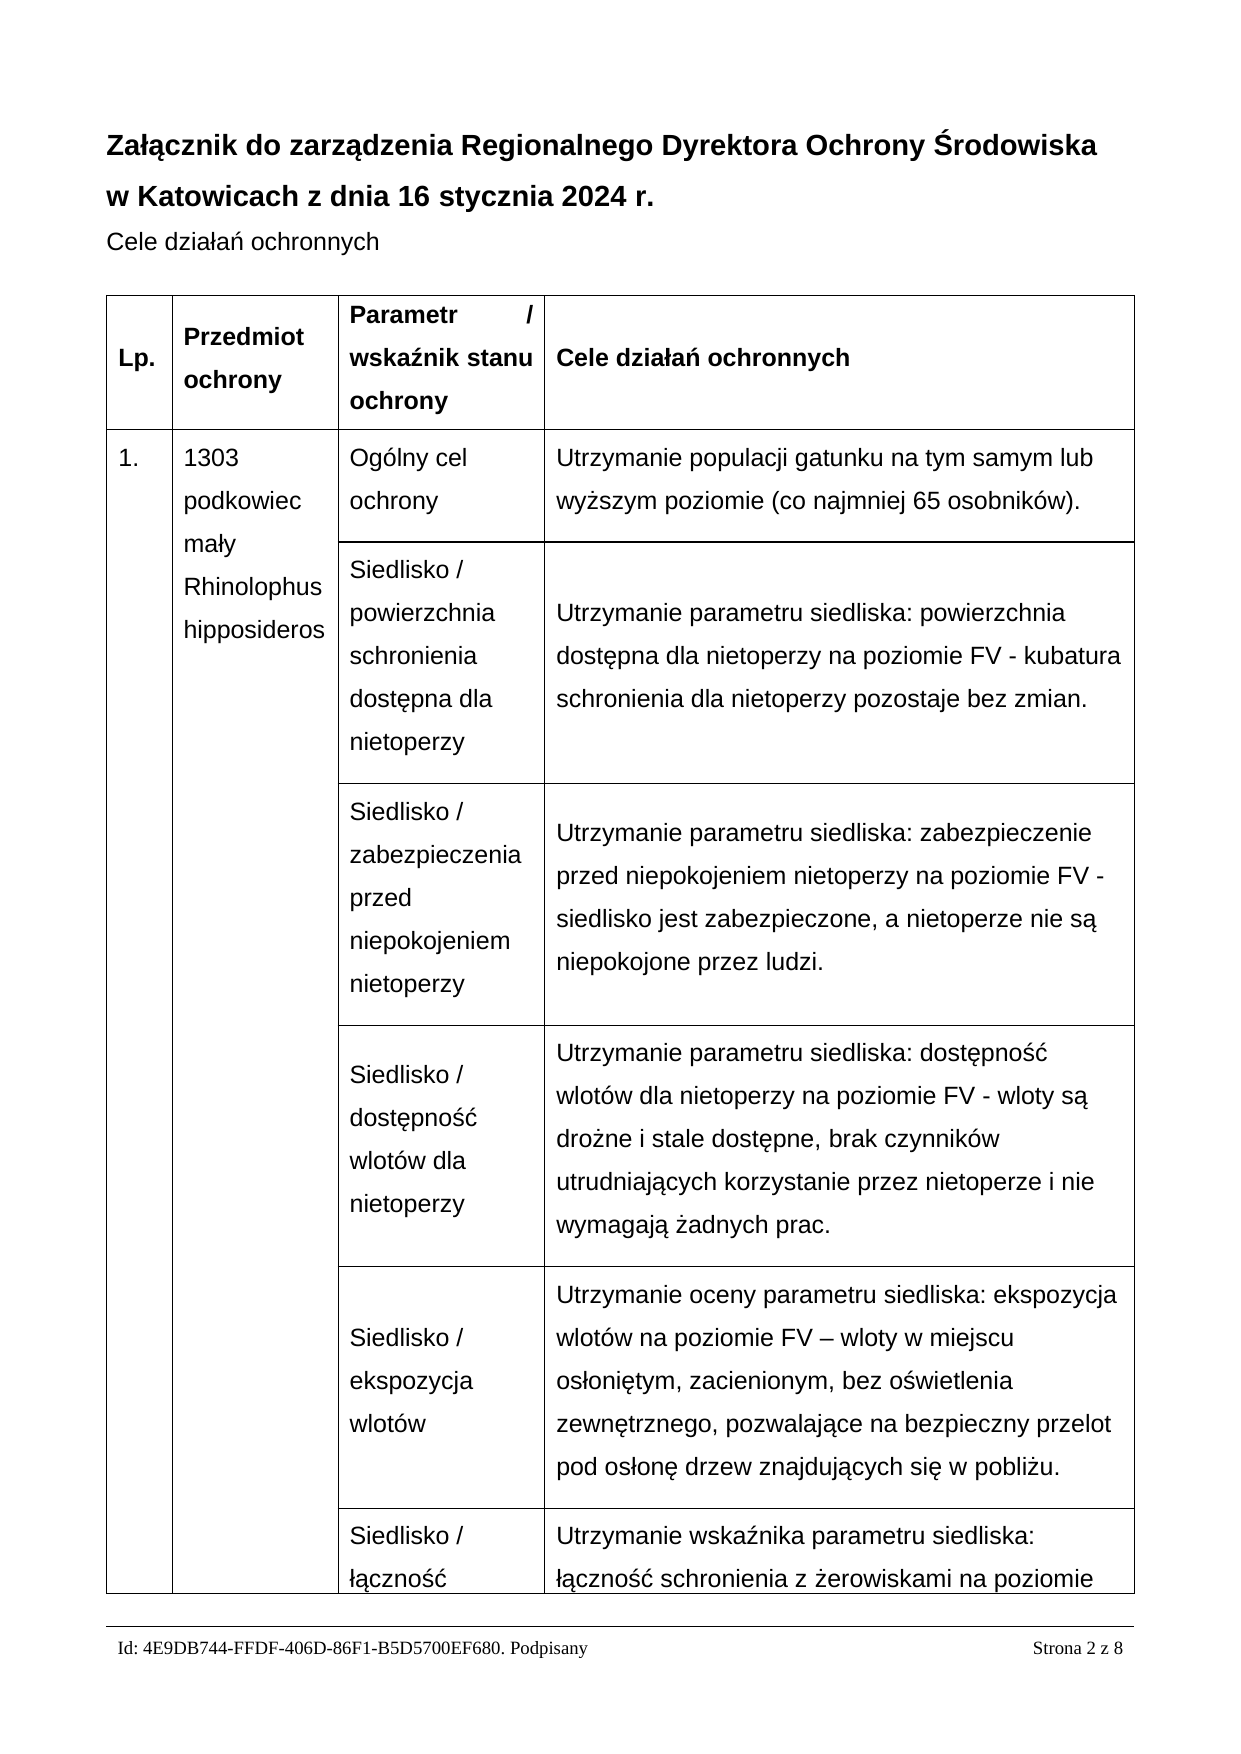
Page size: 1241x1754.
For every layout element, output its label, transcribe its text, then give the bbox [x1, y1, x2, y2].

table_header Parametr / wskaźnik stanu ochrony [339, 296, 544, 429]
table_cell 1303 podkowiec mały Rhinolophus hipposideros [173, 430, 338, 1593]
table_header Cele działań ochronnych [545, 296, 1134, 429]
table_cell Siedlisko / dostępność wlotów dla nietoperzy [339, 1026, 544, 1266]
table_cell Utrzymanie parametru siedliska: zabezpieczenie przed niepokojeniem nietoperzy na poziomie FV - siedlisko jest zabezpieczone, a nietoperze nie są niepokojone przez ludzi. [545, 784, 1134, 1024]
table_cell Utrzymanie oceny parametru siedliska: ekspozycja wlotów na poziomie FV – wloty w miejscu osłoniętym, zacienionym, bez oświetlenia zewnętrznego, pozwalające na bezpieczny przelot pod osłonę drzew znajdujących się w pobliżu. [545, 1267, 1134, 1508]
table_cell Utrzymanie parametru siedliska: dostępność wlotów dla nietoperzy na poziomie FV - wloty są drożne i stale dostępne, brak czynników utrudniających korzystanie przez nietoperze i nie wymagają żadnych prac. [545, 1026, 1134, 1266]
table_cell Siedlisko / ekspozycja wlotów [339, 1267, 544, 1508]
table_cell Siedlisko / zabezpieczenia przed niepokojeniem nietoperzy [339, 784, 544, 1024]
text Załącznik do zarządzenia Regionalnego Dyrektora Ochrony Środowiska w Katowicach z dnia 16 stycznia 2024 r. Cele działań ochronnych [106, 128, 1134, 255]
table_header Lp. [107, 296, 172, 429]
table_cell Siedlisko / powierzchnia schronienia dostępna dla nietoperzy [339, 543, 544, 783]
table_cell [545, 1509, 1134, 1593]
table_cell Utrzymanie parametru siedliska: powierzchnia dostępna dla nietoperzy na poziomie FV - kubatura schronienia dla nietoperzy pozostaje bez zmian. [545, 543, 1134, 783]
table_cell Utrzymanie populacji gatunku na tym samym lub wyższym poziomie (co najmniej 65 osobników). [545, 430, 1134, 541]
table_header Przedmiot ochrony [173, 296, 338, 429]
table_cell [339, 1509, 544, 1593]
table_cell Ogólny cel ochrony [339, 430, 544, 541]
table_cell 1. [107, 430, 172, 1593]
